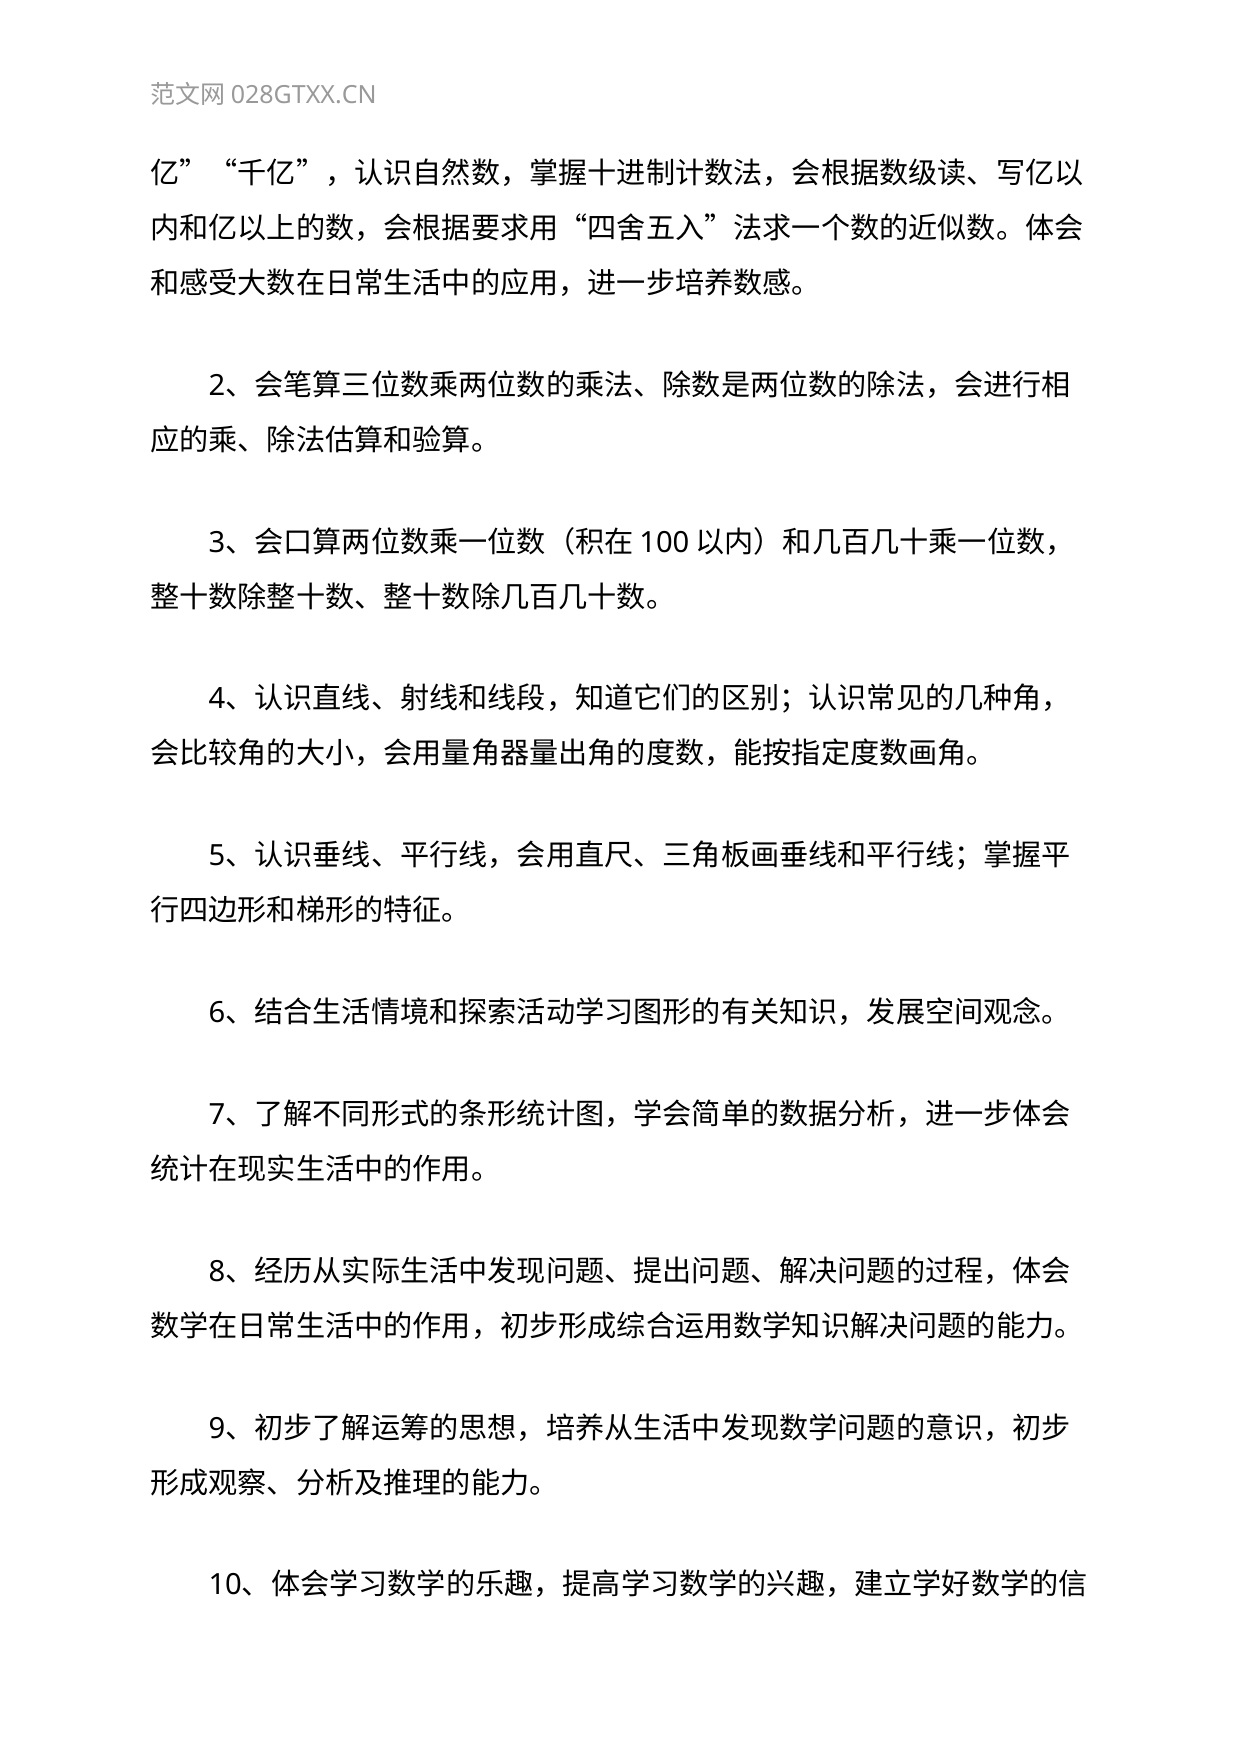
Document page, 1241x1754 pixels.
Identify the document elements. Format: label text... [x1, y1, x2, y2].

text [150, 150, 1090, 302]
text 2、会笔算三位数乘两位数的乘法、除数是两位数的除法，会进行相应的乘、除法估算和验算。 [150, 362, 1090, 459]
text 5、认识垂线、平行线，会用直尺、三角板画垂线和平行线；掌握平行四边形和梯形的特征。 [150, 832, 1090, 929]
text 9、初步了解运筹的思想，培养从生活中发现数学问题的意识，初步形成观察、分析及推理的能力。 [150, 1404, 1090, 1501]
text 8、经历从实际生活中发现问题、提出问题、解决问题的过程，体会数学在日常生活中的作用，初步形成综合运用数学知识解决问题的能力。 [150, 1247, 1090, 1345]
text 4、认识直线、射线和线段，知道它们的区别；认识常见的几种角，会比较角的大小，会用量角器量出角的度数，能按指定度数画角。 [150, 675, 1090, 772]
text 3、会口算两位数乘一位数（积在100以内）和几百几十乘一位数，整十数除整十数、整十数除几百几十数。 [150, 518, 1090, 616]
text 7、了解不同形式的条形统计图，学会简单的数据分析，进一步体会统计在现实生活中的作用。 [150, 1091, 1090, 1188]
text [150, 1561, 1090, 1603]
text 6、结合生活情境和探索活动学习图形的有关知识，发展空间观念。 [150, 989, 1090, 1031]
